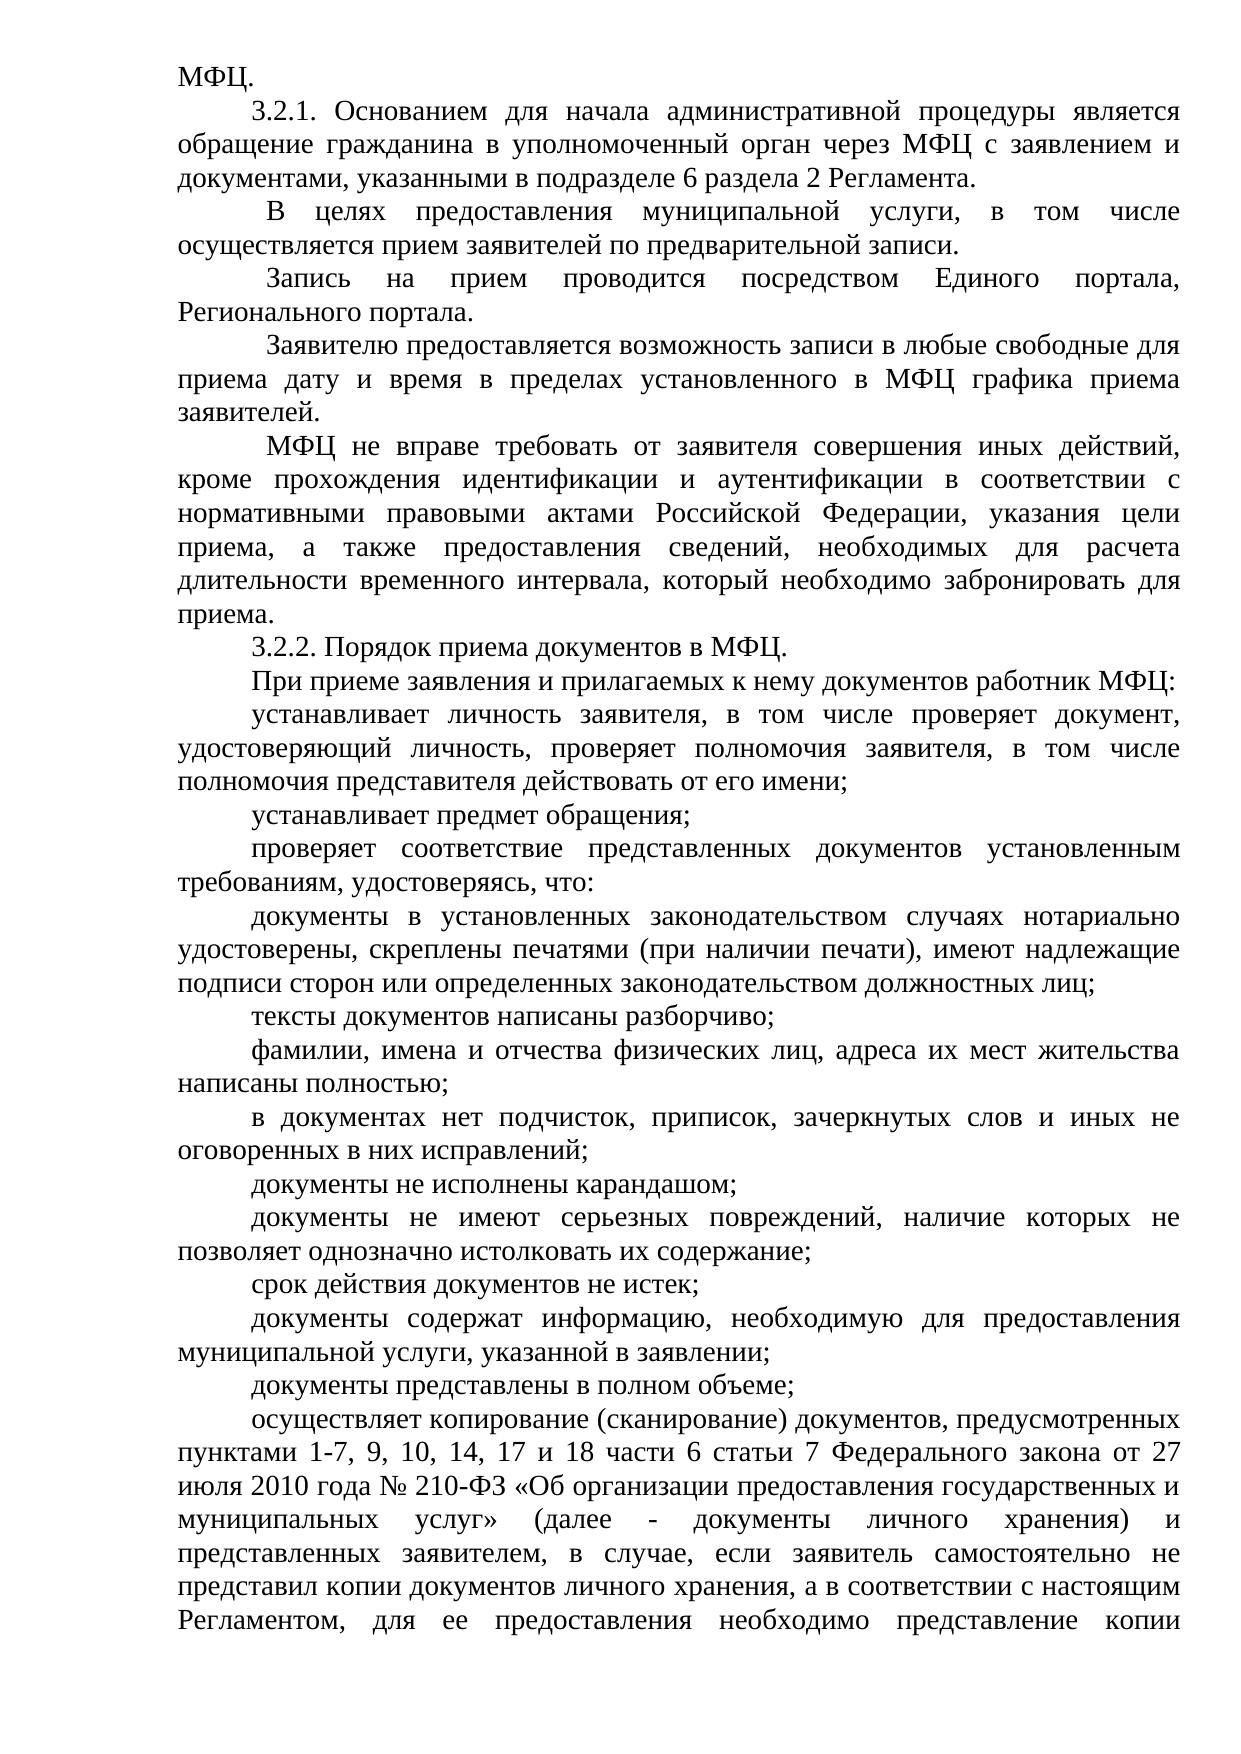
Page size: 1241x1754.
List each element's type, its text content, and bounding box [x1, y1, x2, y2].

text документы представлены в полном объеме; [177, 1367, 1181, 1401]
text проверяет соответствие представленных документов установленным требованиям, удостоверяясь, что: [177, 831, 1181, 898]
text фамилии, имена и отчества физических лиц, адреса их мест жительства написаны полностью; [177, 1032, 1181, 1099]
text документы в установленных законодательством случаях нотариально удостоверены, скреплены печатями (при наличии печати), имеют надлежащие подписи сторон или определенных законодательством должностных лиц; [177, 898, 1181, 998]
text В целях предоставления муниципальной услуги, в том числе осуществляется прием заявителей по предварительной записи. [177, 193, 1181, 260]
text При приеме заявления и прилагаемых к нему документов работник МФЦ: [177, 663, 1181, 696]
text 3.2.2. Порядок приема документов в МФЦ. [177, 629, 1181, 663]
text срок действия документов не истек; [177, 1267, 1181, 1300]
text тексты документов написаны разборчиво; [177, 998, 1181, 1032]
text документы не имеют серьезных повреждений, наличие которых не позволяет однозначно истолковать их содержание; [177, 1199, 1181, 1267]
text МФЦ не вправе требовать от заявителя совершения иных действий, кроме прохождения идентификации и аутентификации в соответствии с нормативными правовыми актами Российской Федерации, указания цели приема, а также предоставления сведений, необходимых для расчета длительности временного интервала, который необходимо забронировать для приема. [177, 428, 1181, 629]
text в документах нет подчисток, приписок, зачеркнутых слов и иных не оговоренных в них исправлений; [177, 1099, 1181, 1166]
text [177, 59, 1181, 93]
text документы не исполнены карандашом; [177, 1166, 1181, 1199]
text документы содержат информацию, необходимую для предоставления муниципальной услуги, указанной в заявлении; [177, 1300, 1181, 1367]
text устанавливает предмет обращения; [177, 797, 1181, 831]
text 3.2.1. Основанием для начала административной процедуры является обращение гражданина в уполномоченный орган через МФЦ с заявлением и документами, указанными в подразделе 6 раздела 2 Регламента. [177, 93, 1181, 193]
text Заявителю предоставляется возможность записи в любые свободные для приема дату и время в пределах установленного в МФЦ графика приема заявителей. [177, 327, 1181, 428]
text Запись на прием проводится посредством Единого портала, Регионального портала. [177, 260, 1181, 327]
text устанавливает личность заявителя, в том числе проверяет документ, удостоверяющий личность, проверяет полномочия заявителя, в том числе полномочия представителя действовать от его имени; [177, 696, 1181, 797]
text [177, 1401, 1181, 1636]
